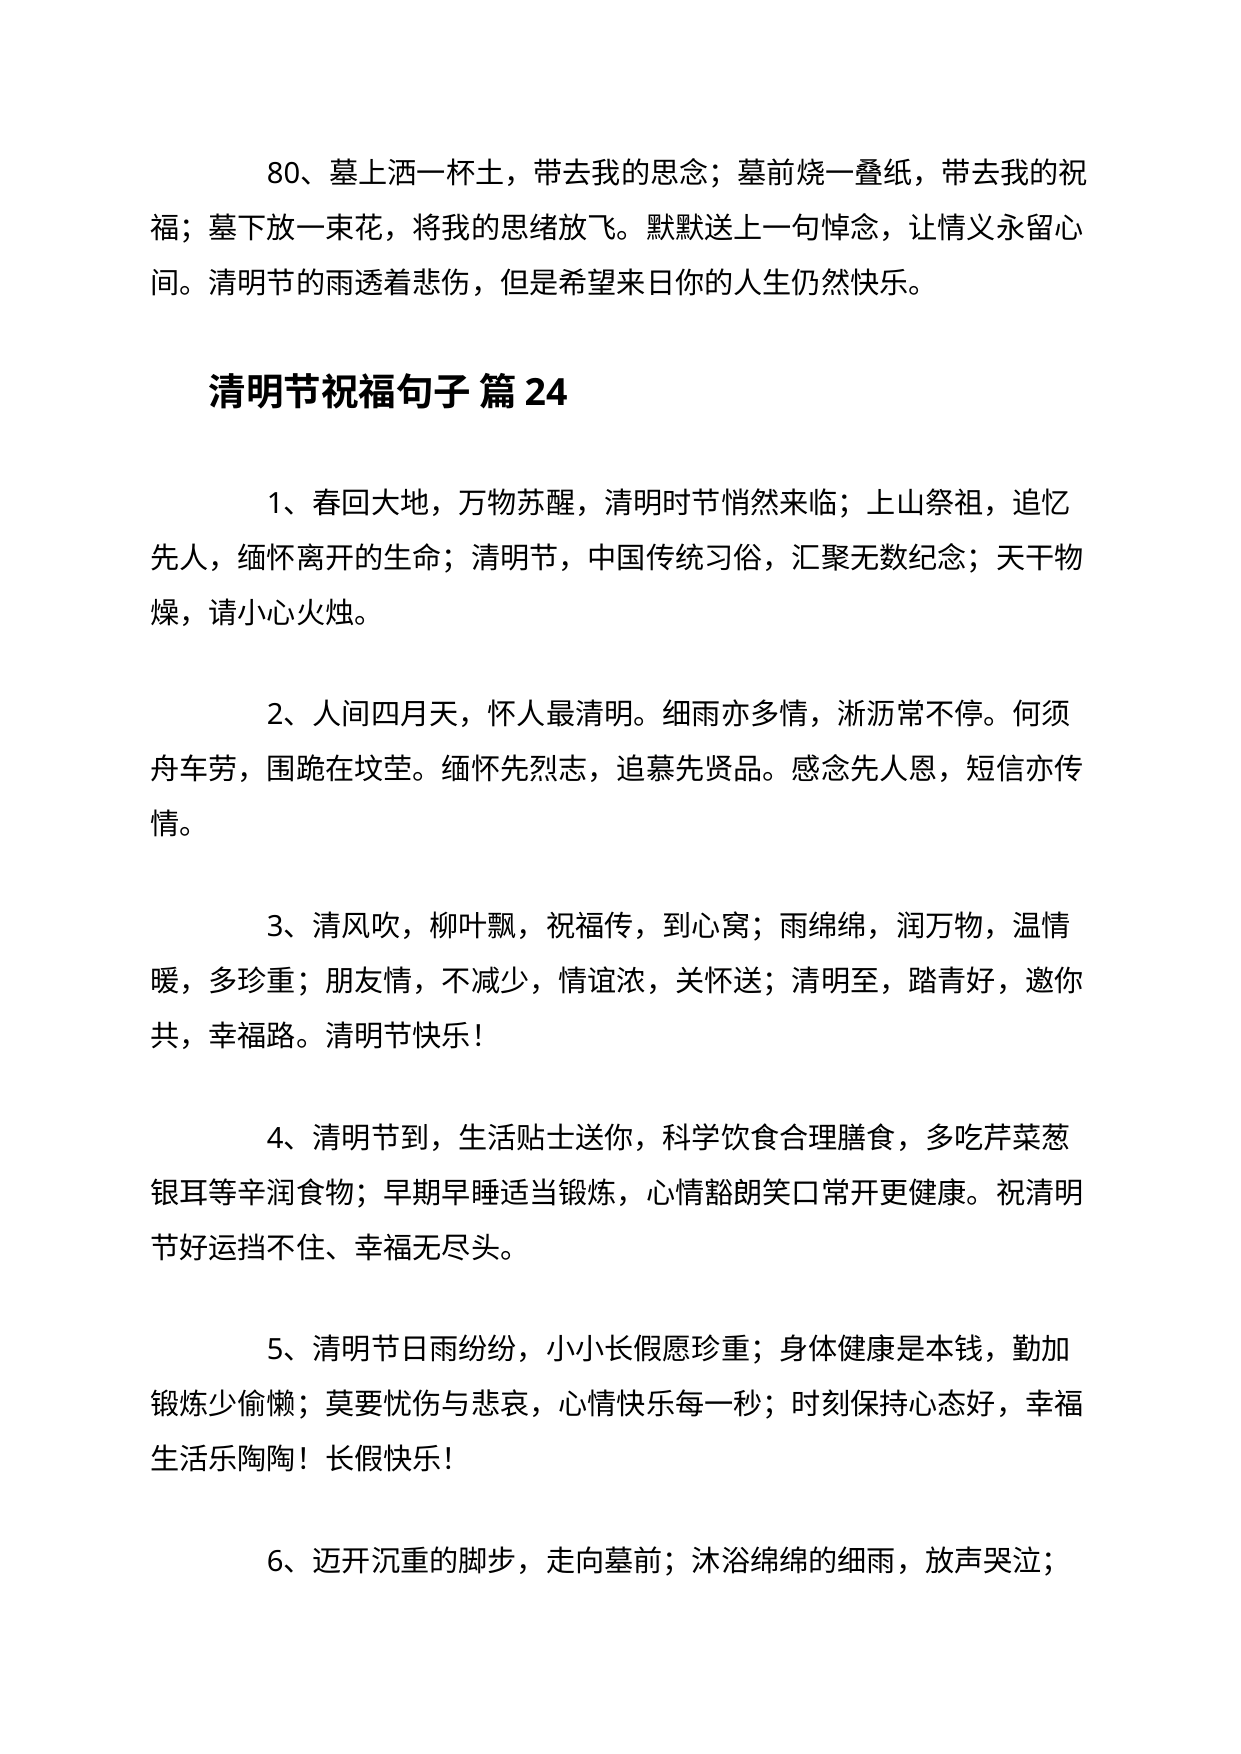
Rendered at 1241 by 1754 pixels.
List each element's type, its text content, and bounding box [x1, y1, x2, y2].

text 清明节祝福句子 篇24 [150, 362, 1090, 416]
text 4、清明节到，生活贴士送你，科学饮食合理膳食，多吃芹菜葱银耳等辛润食物；早期早睡适当锻炼，心情豁朗笑口常开更健康。祝清明节好运挡不住、幸福无尽头。 [150, 1114, 1090, 1266]
text 80、墓上洒一杯土，带去我的思念；墓前烧一叠纸，带去我的祝福；墓下放一束花，将我的思绪放飞。默默送上一句悼念，让情义永留心间。清明节的雨透着悲伤，但是希望来日你的人生仍然快乐。 [150, 150, 1090, 302]
text 3、清风吹，柳叶飘，祝福传，到心窝；雨绵绵，润万物，温情暖，多珍重；朋友情，不减少，情谊浓，关怀送；清明至，踏青好，邀你共，幸福路。清明节快乐！ [150, 903, 1090, 1055]
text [150, 1538, 1090, 1580]
text 1、春回大地，万物苏醒，清明时节悄然来临；上山祭祖，追忆先人，缅怀离开的生命；清明节，中国传统习俗，汇聚无数纪念；天干物燥，请小心火烛。 [150, 479, 1090, 631]
text 2、人间四月天，怀人最清明。细雨亦多情，淅沥常不停。何须舟车劳，围跪在坟茔。缅怀先烈志，追慕先贤品。感念先人恩，短信亦传情。 [150, 691, 1090, 843]
text 5、清明节日雨纷纷，小小长假愿珍重；身体健康是本钱，勤加锻炼少偷懒；莫要忧伤与悲哀，心情快乐每一秒；时刻保持心态好，幸福生活乐陶陶！长假快乐！ [150, 1326, 1090, 1478]
